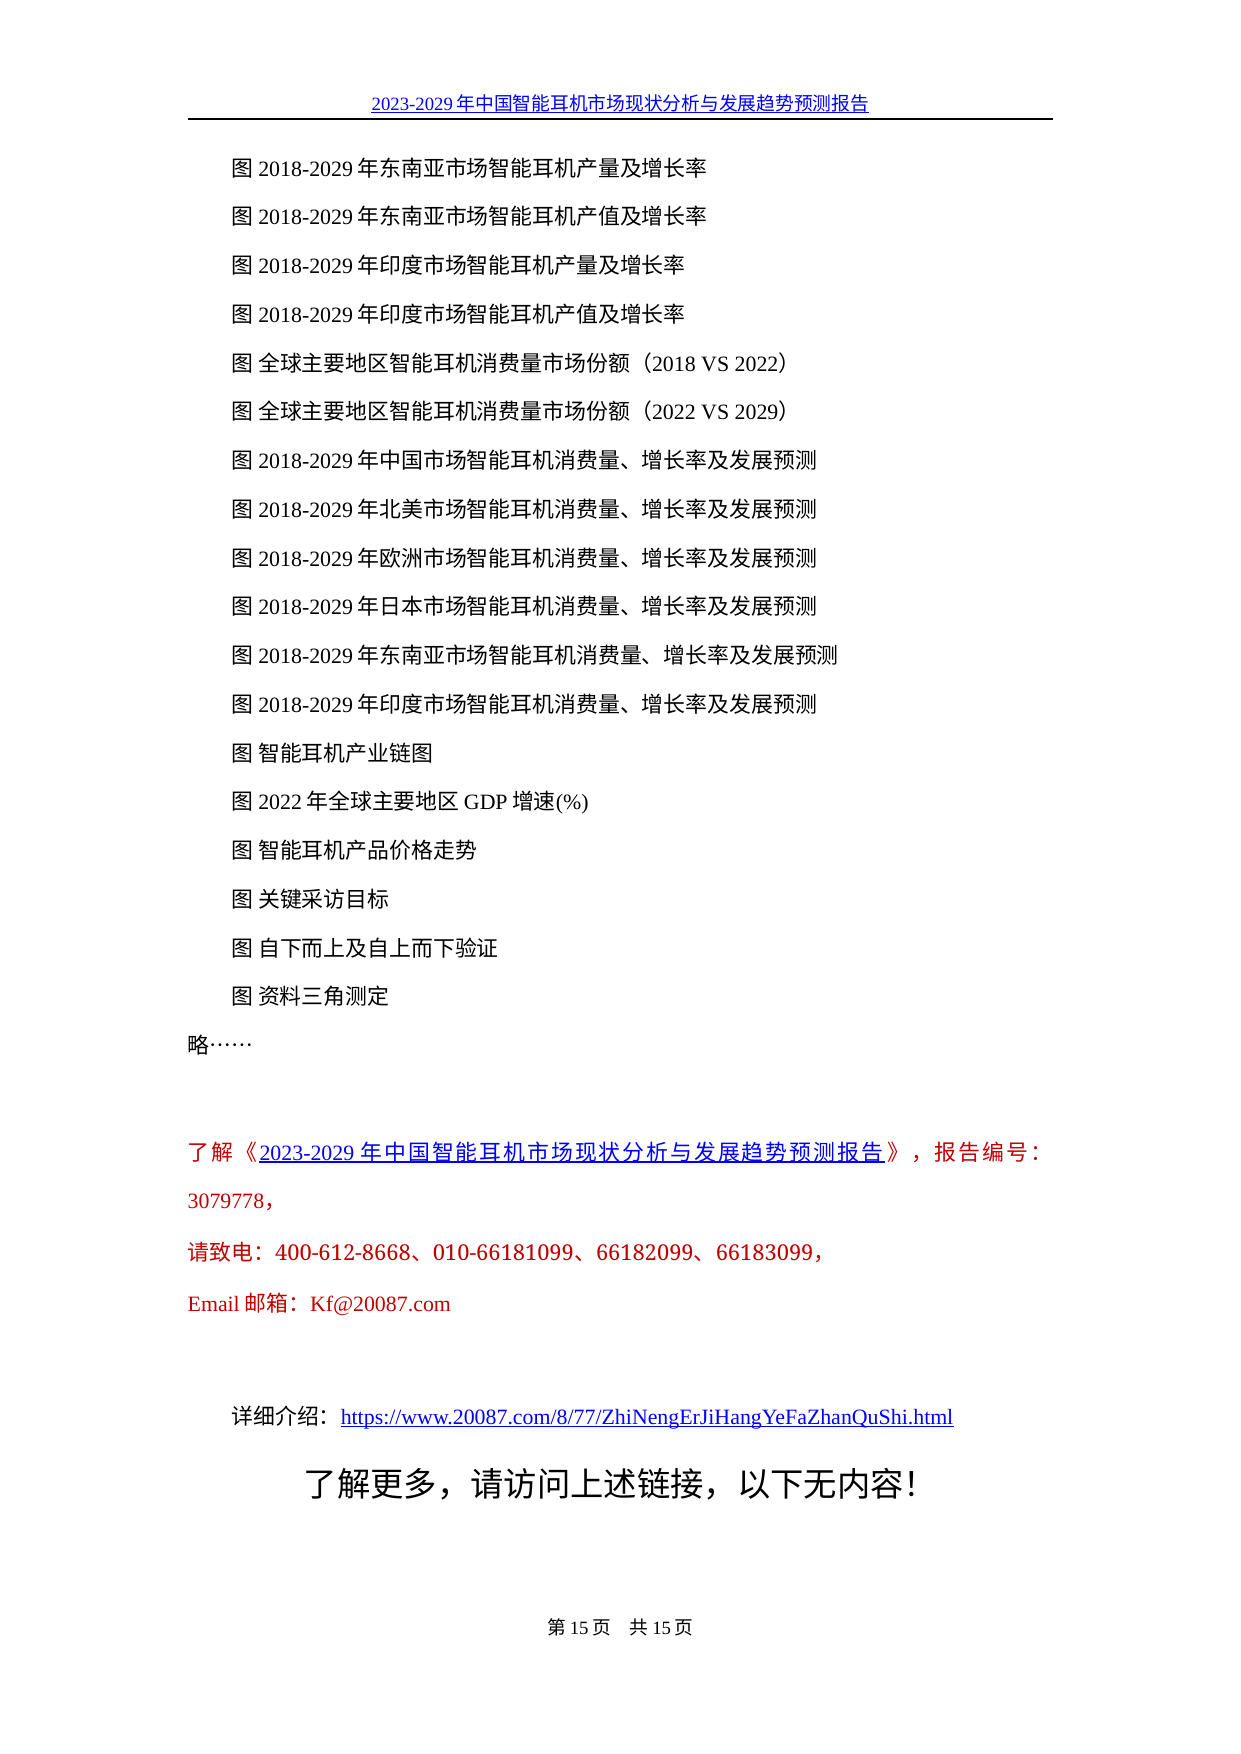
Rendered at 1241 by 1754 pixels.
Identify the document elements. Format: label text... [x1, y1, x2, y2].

text 了解《2023-2029年中国智能耳机市场现状分析与发展趋势预测报告》，报告编号：3079778， [187, 1134, 1053, 1215]
title 了解更多，请访问上述链接，以下无内容！ [187, 1449, 1053, 1514]
text Email邮箱：Kf@20087.com [187, 1286, 1053, 1318]
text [187, 150, 1053, 1060]
text 详细介绍：https://www.20087.com/8/77/ZhiNengErJiHangYeFaZhanQuShi.html [187, 1399, 1053, 1431]
text 请致电：400-612-8668、010-66181099、66182099、66183099， [187, 1234, 1053, 1267]
